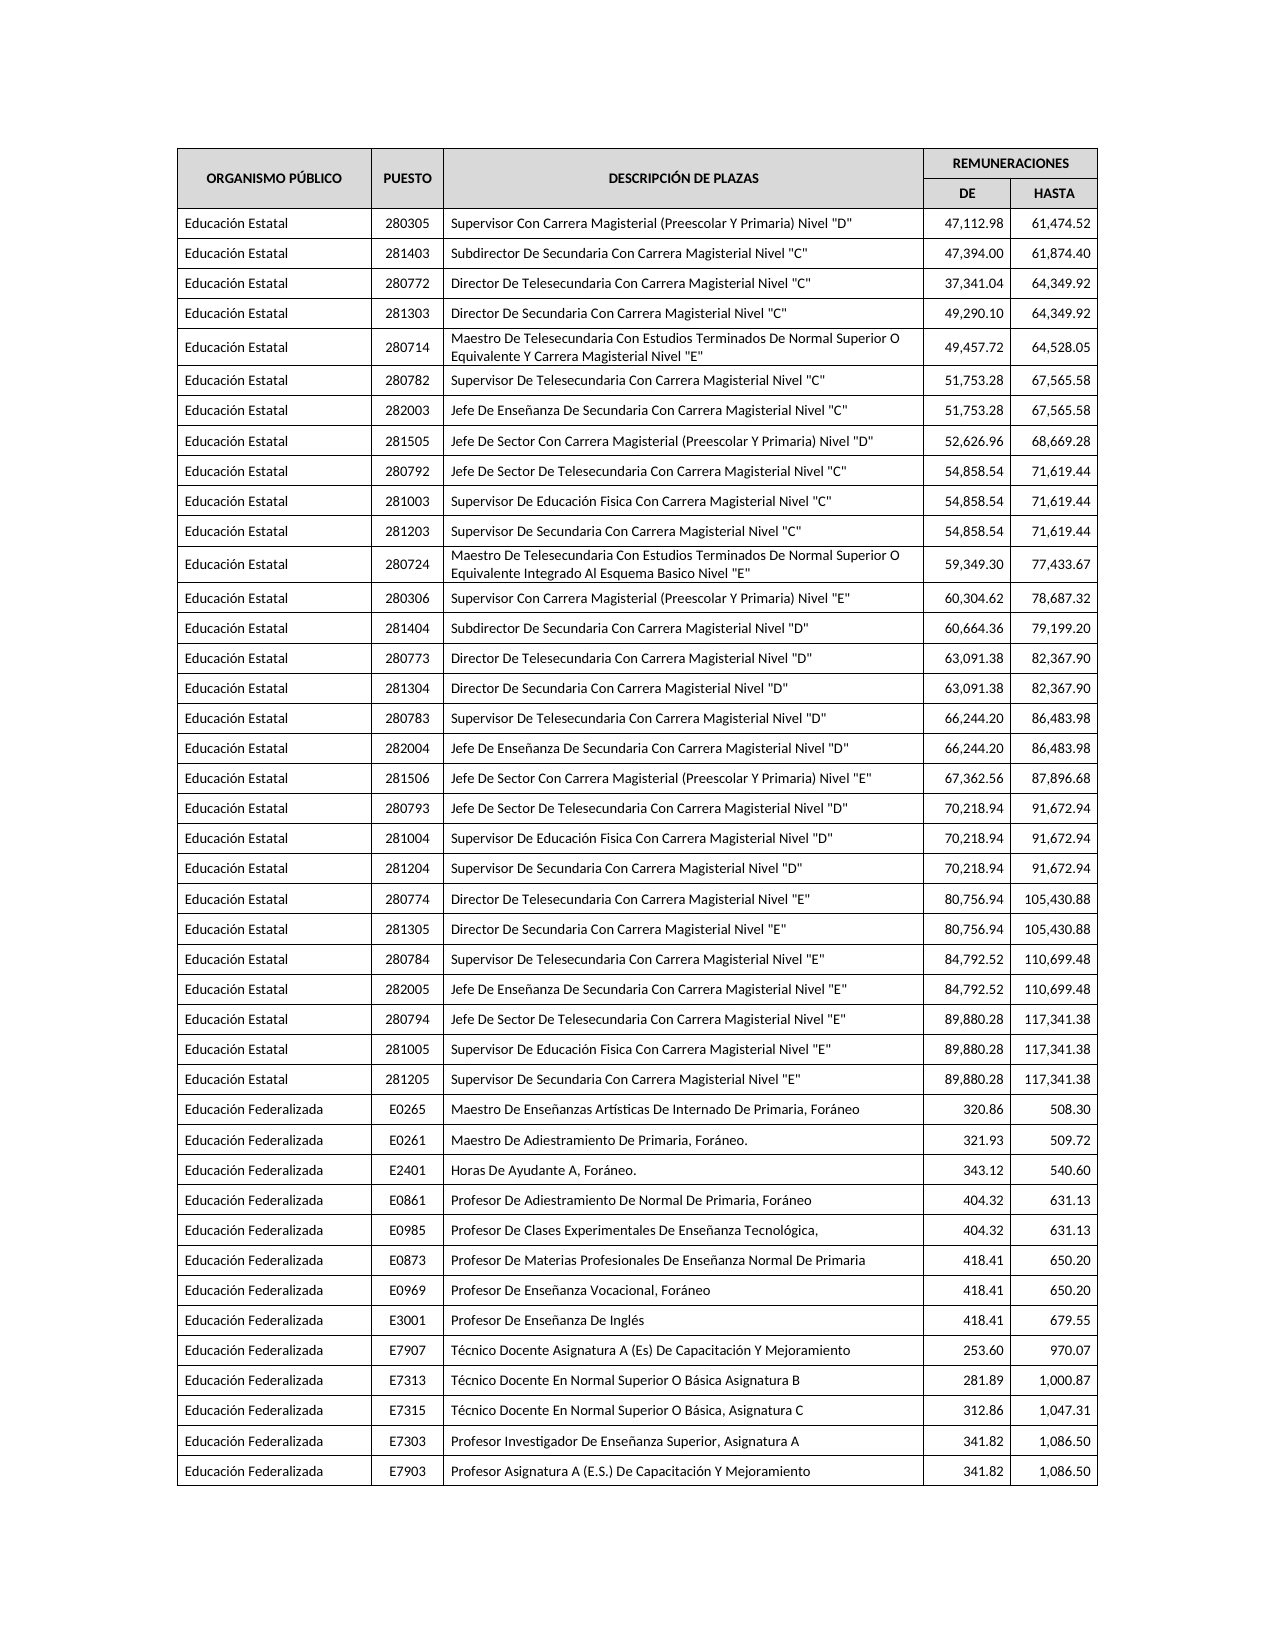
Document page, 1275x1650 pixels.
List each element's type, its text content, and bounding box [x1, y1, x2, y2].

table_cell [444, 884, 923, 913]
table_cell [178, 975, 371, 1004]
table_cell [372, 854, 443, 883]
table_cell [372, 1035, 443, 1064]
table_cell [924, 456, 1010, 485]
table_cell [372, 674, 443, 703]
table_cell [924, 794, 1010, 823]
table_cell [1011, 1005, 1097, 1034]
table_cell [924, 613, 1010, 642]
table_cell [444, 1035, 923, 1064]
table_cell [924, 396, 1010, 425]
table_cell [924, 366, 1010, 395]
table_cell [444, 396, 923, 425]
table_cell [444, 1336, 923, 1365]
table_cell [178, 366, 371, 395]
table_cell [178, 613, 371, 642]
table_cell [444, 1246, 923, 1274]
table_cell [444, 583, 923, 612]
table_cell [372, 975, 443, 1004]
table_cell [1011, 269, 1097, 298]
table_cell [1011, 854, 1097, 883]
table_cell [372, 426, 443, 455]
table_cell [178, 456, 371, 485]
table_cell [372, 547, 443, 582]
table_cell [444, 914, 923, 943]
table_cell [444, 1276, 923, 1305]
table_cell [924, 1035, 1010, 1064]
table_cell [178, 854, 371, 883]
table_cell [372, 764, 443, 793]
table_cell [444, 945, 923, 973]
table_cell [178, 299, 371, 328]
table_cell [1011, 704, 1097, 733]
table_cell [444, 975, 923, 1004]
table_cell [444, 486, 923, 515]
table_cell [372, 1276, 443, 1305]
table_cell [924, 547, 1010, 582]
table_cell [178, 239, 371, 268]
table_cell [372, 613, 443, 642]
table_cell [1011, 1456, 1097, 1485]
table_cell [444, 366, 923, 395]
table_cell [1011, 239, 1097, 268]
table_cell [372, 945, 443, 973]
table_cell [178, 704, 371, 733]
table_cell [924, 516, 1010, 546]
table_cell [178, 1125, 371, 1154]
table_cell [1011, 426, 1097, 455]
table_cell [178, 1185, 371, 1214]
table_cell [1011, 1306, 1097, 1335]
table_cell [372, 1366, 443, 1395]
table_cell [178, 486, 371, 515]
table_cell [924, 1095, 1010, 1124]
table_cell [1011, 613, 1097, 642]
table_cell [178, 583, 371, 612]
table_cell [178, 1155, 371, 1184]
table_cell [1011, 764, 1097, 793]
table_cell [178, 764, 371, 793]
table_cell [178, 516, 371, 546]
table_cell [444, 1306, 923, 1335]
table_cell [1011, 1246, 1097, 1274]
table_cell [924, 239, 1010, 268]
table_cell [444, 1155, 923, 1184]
table_header REMUNERACIONES [924, 149, 1097, 178]
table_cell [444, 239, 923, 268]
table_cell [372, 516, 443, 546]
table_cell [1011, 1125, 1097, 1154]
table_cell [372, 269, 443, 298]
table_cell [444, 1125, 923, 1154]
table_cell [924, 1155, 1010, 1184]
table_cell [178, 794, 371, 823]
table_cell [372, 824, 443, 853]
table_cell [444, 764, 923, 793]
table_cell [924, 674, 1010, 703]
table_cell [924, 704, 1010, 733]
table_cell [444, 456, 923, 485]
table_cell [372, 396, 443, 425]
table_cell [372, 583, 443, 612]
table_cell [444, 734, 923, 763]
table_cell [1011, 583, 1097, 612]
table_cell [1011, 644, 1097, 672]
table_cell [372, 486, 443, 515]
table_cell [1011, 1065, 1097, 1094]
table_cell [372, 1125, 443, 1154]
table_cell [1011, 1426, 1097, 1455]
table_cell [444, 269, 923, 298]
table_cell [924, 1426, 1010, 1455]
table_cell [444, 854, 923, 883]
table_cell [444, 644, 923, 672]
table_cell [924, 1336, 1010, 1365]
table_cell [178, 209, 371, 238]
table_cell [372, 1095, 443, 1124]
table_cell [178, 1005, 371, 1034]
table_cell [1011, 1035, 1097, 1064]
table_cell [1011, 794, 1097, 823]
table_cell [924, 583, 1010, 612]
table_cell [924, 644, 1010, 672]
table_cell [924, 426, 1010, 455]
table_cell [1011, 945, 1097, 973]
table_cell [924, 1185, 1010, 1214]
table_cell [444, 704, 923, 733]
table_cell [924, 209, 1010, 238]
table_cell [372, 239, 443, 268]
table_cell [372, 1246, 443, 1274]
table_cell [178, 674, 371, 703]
table_header ORGANISMO PÚBLICO [178, 149, 371, 208]
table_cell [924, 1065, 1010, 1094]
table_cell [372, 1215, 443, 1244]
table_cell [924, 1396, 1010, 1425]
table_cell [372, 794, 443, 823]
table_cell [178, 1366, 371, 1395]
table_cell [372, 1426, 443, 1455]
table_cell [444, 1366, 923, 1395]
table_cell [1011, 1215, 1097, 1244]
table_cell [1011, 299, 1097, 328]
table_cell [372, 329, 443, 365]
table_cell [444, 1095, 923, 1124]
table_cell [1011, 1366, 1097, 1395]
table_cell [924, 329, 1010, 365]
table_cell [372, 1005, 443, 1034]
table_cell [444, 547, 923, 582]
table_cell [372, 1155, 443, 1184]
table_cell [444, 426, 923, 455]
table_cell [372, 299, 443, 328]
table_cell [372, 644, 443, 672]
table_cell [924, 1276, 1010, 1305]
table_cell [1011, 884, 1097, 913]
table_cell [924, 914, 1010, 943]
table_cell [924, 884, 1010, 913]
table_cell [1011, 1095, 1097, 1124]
table_cell DE [924, 179, 1010, 208]
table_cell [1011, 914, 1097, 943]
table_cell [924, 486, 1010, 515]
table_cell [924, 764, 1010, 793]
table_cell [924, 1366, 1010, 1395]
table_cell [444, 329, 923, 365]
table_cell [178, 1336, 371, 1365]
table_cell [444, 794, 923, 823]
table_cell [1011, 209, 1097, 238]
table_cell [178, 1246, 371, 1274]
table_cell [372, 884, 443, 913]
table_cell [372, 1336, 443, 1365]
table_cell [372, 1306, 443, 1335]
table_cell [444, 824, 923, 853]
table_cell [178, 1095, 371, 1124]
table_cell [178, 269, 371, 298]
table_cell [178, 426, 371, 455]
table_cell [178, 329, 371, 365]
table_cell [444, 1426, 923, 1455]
table_header PUESTO [372, 149, 443, 208]
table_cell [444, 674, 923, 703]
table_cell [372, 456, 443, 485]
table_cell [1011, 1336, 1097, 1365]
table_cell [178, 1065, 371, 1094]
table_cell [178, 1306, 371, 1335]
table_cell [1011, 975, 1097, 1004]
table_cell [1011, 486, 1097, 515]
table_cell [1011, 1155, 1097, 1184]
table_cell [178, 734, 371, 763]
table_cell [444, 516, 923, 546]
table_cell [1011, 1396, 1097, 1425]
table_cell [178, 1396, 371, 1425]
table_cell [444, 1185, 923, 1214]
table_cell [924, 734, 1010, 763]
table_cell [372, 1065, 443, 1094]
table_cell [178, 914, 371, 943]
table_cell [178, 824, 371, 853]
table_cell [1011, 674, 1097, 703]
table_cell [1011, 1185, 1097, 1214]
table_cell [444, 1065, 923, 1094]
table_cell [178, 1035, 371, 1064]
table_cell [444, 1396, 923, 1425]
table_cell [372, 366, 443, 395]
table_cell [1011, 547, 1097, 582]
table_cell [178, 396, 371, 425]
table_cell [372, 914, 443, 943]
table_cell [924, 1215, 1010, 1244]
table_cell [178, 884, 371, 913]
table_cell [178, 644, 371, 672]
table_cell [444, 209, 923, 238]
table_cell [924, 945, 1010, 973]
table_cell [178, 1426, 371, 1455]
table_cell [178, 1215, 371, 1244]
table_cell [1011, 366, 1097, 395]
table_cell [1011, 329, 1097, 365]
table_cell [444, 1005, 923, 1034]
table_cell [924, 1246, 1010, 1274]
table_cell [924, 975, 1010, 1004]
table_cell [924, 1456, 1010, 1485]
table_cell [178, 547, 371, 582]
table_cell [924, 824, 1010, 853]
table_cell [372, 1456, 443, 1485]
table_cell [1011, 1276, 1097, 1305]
table_cell HASTA [1011, 179, 1097, 208]
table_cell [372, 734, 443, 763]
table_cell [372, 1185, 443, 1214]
table_header DESCRIPCIÓN DE PLAZAS [444, 149, 923, 208]
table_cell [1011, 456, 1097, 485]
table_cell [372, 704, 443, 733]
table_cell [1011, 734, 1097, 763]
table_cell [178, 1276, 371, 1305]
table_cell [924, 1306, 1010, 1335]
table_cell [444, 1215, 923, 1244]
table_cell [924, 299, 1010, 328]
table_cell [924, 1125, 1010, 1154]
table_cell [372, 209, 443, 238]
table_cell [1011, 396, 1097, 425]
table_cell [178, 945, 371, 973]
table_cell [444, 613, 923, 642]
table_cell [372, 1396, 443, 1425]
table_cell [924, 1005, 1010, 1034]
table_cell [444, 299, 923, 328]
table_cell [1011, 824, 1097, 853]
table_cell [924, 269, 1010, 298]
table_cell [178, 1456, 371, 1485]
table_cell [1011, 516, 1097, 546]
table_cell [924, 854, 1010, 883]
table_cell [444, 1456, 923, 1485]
